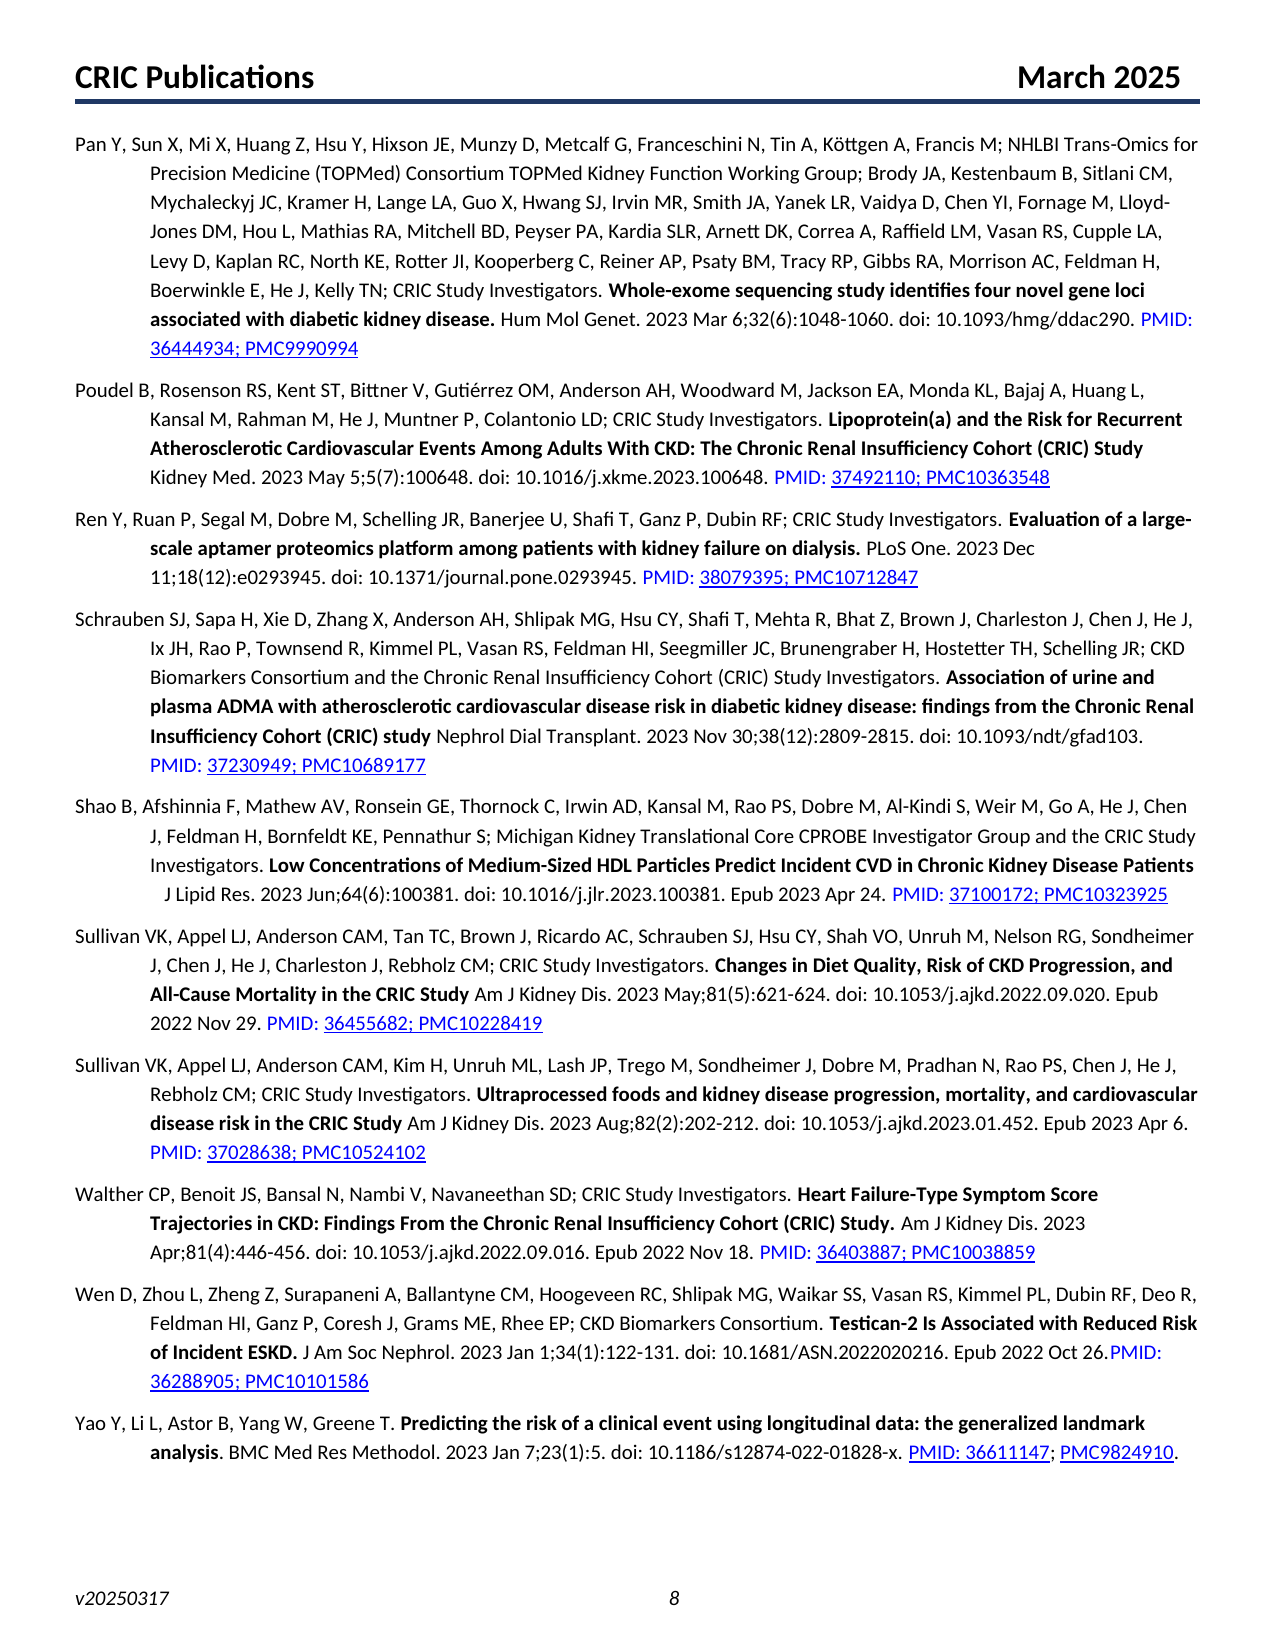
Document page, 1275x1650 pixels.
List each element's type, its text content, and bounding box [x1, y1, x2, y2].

text Sullivan VK, Appel LJ, Anderson CAM, Tan TC, Brown J, Ricardo AC, Schrauben SJ, Hsu CY, Shah VO, Unruh M, Nelson RG, Sondheimer J, Chen J, He J, Charleston J, Rebholz CM; CRIC Study Investigators. Changes in Diet Quality, Risk of CKD Progression, and All-Cause Mortality in the CRIC Study Am J Kidney Dis. 2023 May;81(5):621-624. doi: 10.1053/j.ajkd.2022.09.020. Epub 2022 Nov 29. PMID: 36455682; PMC10228419 [75, 923, 1200, 1036]
text Pan Y, Sun X, Mi X, Huang Z, Hsu Y, Hixson JE, Munzy D, Metcalf G, Franceschini N, Tin A, Köttgen A, Francis M; NHLBI Trans-Omics for Precision Medicine (TOPMed) Consortium TOPMed Kidney Function Working Group; Brody JA, Kestenbaum B, Sitlani CM, Mychaleckyj JC, Kramer H, Lange LA, Guo X, Hwang SJ, Irvin MR, Smith JA, Yanek LR, Vaidya D, Chen YI, Fornage M, Lloyd-Jones DM, Hou L, Mathias RA, Mitchell BD, Peyser PA, Kardia SLR, Arnett DK, Correa A, Raffield LM, Vasan RS, Cupple LA, Levy D, Kaplan RC, North KE, Rotter JI, Kooperberg C, Reiner AP, Psaty BM, Tracy RP, Gibbs RA, Morrison AC, Feldman H, Boerwinkle E, He J, Kelly TN; CRIC Study Investigators. Whole-exome sequencing study identifies four novel gene loci associated with diabetic kidney disease. Hum Mol Genet. 2023 Mar 6;32(6):1048-1060. doi: 10.1093/hmg/ddac290. PMID: 36444934; PMC9990994 [75, 131, 1200, 361]
text Walther CP, Benoit JS, Bansal N, Nambi V, Navaneethan SD; CRIC Study Investigators. Heart Failure-Type Symptom Score Trajectories in CKD: Findings From the Chronic Renal Insufficiency Cohort (CRIC) Study. Am J Kidney Dis. 2023 Apr;81(4):446-456. doi: 10.1053/j.ajkd.2022.09.016. Epub 2022 Nov 18. PMID: 36403887; PMC10038859 [75, 1181, 1200, 1265]
text Sullivan VK, Appel LJ, Anderson CAM, Kim H, Unruh ML, Lash JP, Trego M, Sondheimer J, Dobre M, Pradhan N, Rao PS, Chen J, He J, Rebholz CM; CRIC Study Investigators. Ultraprocessed foods and kidney disease progression, mortality, and cardiovascular disease risk in the CRIC Study Am J Kidney Dis. 2023 Aug;82(2):202-212. doi: 10.1053/j.ajkd.2023.01.452. Epub 2023 Apr 6. PMID: 37028638; PMC10524102 [75, 1052, 1200, 1165]
text Ren Y, Ruan P, Segal M, Dobre M, Schelling JR, Banerjee U, Shafi T, Ganz P, Dubin RF; CRIC Study Investigators. Evaluation of a large-scale aptamer proteomics platform among patients with kidney failure on dialysis. PLoS One. 2023 Dec 11;18(12):e0293945. doi: 10.1371/journal.pone.0293945. PMID: 38079395; PMC10712847 [75, 506, 1200, 590]
text Yao Y, Li L, Astor B, Yang W, Greene T. Predicting the risk of a clinical event using longitudinal data: the generalized landmark analysis. BMC Med Res Methodol. 2023 Jan 7;23(1):5. doi: 10.1186/s12874-022-01828-x. PMID: 36611147; PMC9824910. [75, 1410, 1200, 1465]
text Wen D, Zhou L, Zheng Z, Surapaneni A, Ballantyne CM, Hoogeveen RC, Shlipak MG, Waikar SS, Vasan RS, Kimmel PL, Dubin RF, Deo R, Feldman HI, Ganz P, Coresh J, Grams ME, Rhee EP; CKD Biomarkers Consortium. Testican-2 Is Associated with Reduced Risk of Incident ESKD. J Am Soc Nephrol. 2023 Jan 1;34(1):122-131. doi: 10.1681/ASN.2022020216. Epub 2022 Oct 26.PMID: 36288905; PMC10101586 [75, 1281, 1200, 1394]
text Shao B, Afshinnia F, Mathew AV, Ronsein GE, Thornock C, Irwin AD, Kansal M, Rao PS, Dobre M, Al-Kindi S, Weir M, Go A, He J, Chen J, Feldman H, Bornfeldt KE, Pennathur S; Michigan Kidney Translational Core CPROBE Investigator Group and the CRIC Study Investigators. Low Concentrations of Medium-Sized HDL Particles Predict Incident CVD in Chronic Kidney Disease Patients J Lipid Res. 2023 Jun;64(6):100381. doi: 10.1016/j.jlr.2023.100381. Epub 2023 Apr 24. PMID: 37100172; PMC10323925 [75, 794, 1200, 907]
text Schrauben SJ, Sapa H, Xie D, Zhang X, Anderson AH, Shlipak MG, Hsu CY, Shafi T, Mehta R, Bhat Z, Brown J, Charleston J, Chen J, He J, Ix JH, Rao P, Townsend R, Kimmel PL, Vasan RS, Feldman HI, Seegmiller JC, Brunengraber H, Hostetter TH, Schelling JR; CKD Biomarkers Consortium and the Chronic Renal Insufficiency Cohort (CRIC) Study Investigators. Association of urine and plasma ADMA with atherosclerotic cardiovascular disease risk in diabetic kidney disease: findings from the Chronic Renal Insufficiency Cohort (CRIC) study Nephrol Dial Transplant. 2023 Nov 30;38(12):2809-2815. doi: 10.1093/ndt/gfad103. PMID: 37230949; PMC10689177 [75, 606, 1200, 777]
text Poudel B, Rosenson RS, Kent ST, Bittner V, Gutiérrez OM, Anderson AH, Woodward M, Jackson EA, Monda KL, Bajaj A, Huang L, Kansal M, Rahman M, He J, Muntner P, Colantonio LD; CRIC Study Investigators. Lipoprotein(a) and the Risk for Recurrent Atherosclerotic Cardiovascular Events Among Adults With CKD: The Chronic Renal Insufficiency Cohort (CRIC) Study Kidney Med. 2023 May 5;5(7):100648. doi: 10.1016/j.xkme.2023.100648. PMID: 37492110; PMC10363548 [75, 377, 1200, 490]
